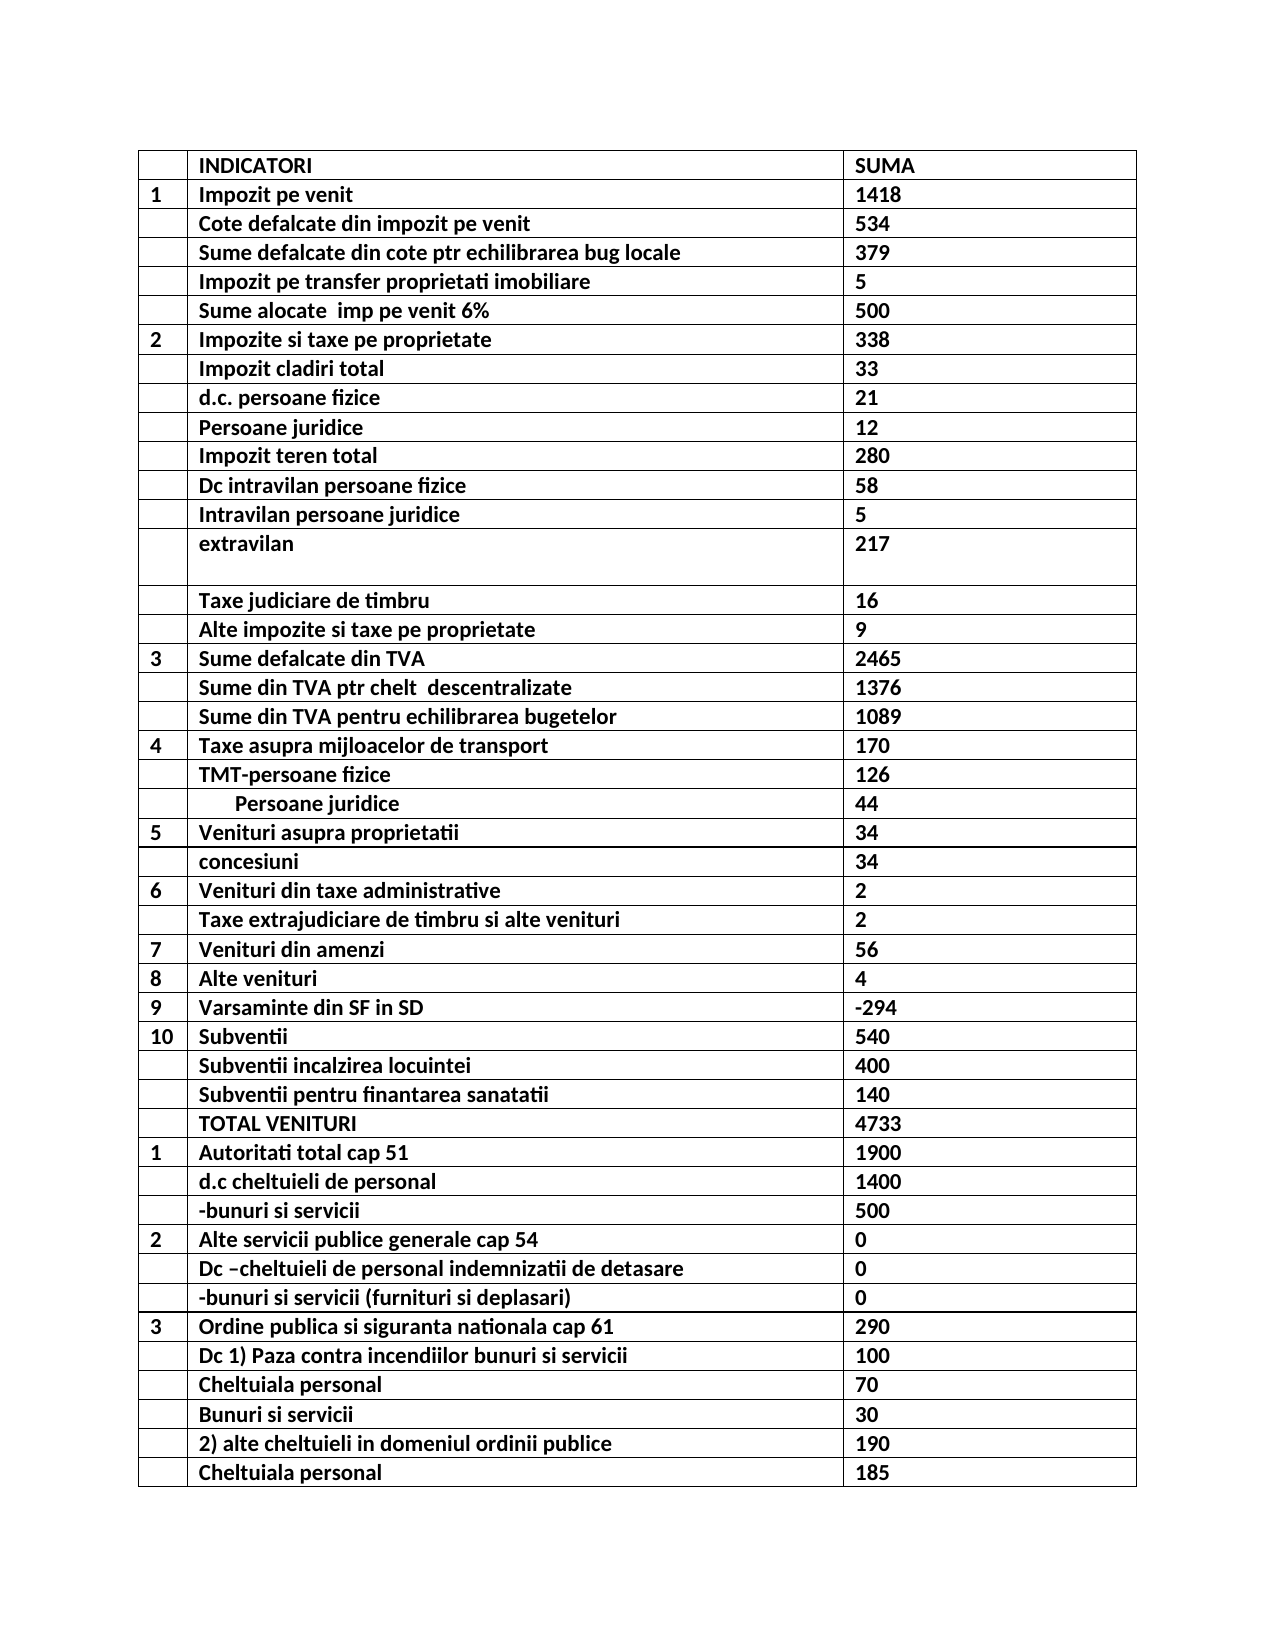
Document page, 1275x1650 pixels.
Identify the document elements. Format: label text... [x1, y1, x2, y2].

table_cell [139, 529, 187, 585]
table_cell Taxe extrajudiciare de timbru si alte venituri [188, 906, 843, 934]
table_cell Persoane juridice [188, 413, 843, 441]
table_cell [139, 500, 187, 528]
table_cell [139, 413, 187, 441]
table_cell 540 [844, 1022, 1136, 1050]
table_cell 1 [139, 180, 187, 208]
table_cell 0 [844, 1225, 1136, 1253]
table_cell Intravilan persoane juridice [188, 500, 843, 528]
table_cell 190 [844, 1429, 1136, 1457]
table_cell 12 [844, 413, 1136, 441]
table_cell 1 [139, 1138, 187, 1166]
table_cell Impozit pe transfer proprietati imobiliare [188, 267, 843, 295]
table_cell [139, 296, 187, 324]
table_cell 4 [844, 964, 1136, 992]
table_cell 400 [844, 1051, 1136, 1079]
table_cell [139, 760, 187, 788]
table_cell 34 [844, 848, 1136, 876]
table_cell 33 [844, 355, 1136, 382]
table_cell 1418 [844, 180, 1136, 208]
table_cell 290 [844, 1313, 1136, 1341]
table_cell 2465 [844, 644, 1136, 672]
table_cell 5 [139, 819, 187, 846]
table_cell 6 [139, 877, 187, 904]
table_cell 1376 [844, 673, 1136, 701]
table_cell 280 [844, 442, 1136, 470]
table_cell 100 [844, 1342, 1136, 1369]
table_cell [139, 615, 187, 643]
table_cell [139, 1167, 187, 1195]
table_cell [139, 209, 187, 237]
table_cell TMT-persoane fizice [188, 760, 843, 788]
table_cell Sume defalcate din TVA [188, 644, 843, 672]
table_cell Ordine publica si siguranta nationala cap 61 [188, 1313, 843, 1341]
table_cell TOTAL VENITURI [188, 1109, 843, 1137]
table_cell 140 [844, 1080, 1136, 1108]
table_cell 2) alte cheltuieli in domeniul ordinii publice [188, 1429, 843, 1457]
table_cell 3 [139, 644, 187, 672]
table_cell Dc 1) Paza contra incendiilor bunuri si servicii [188, 1342, 843, 1369]
table_cell [139, 238, 187, 266]
table_cell 5 [844, 500, 1136, 528]
table_cell Subventii pentru finantarea sanatatii [188, 1080, 843, 1108]
table_cell [139, 673, 187, 701]
table_cell [139, 1458, 187, 1486]
table_cell Bunuri si servicii [188, 1400, 843, 1428]
table_cell Persoane juridice [188, 789, 843, 817]
table_cell -bunuri si servicii (furnituri si deplasari) [188, 1284, 843, 1311]
table_cell [139, 1051, 187, 1079]
table_cell Subventii incalzirea locuintei [188, 1051, 843, 1079]
table_cell 4733 [844, 1109, 1136, 1137]
table_cell 70 [844, 1371, 1136, 1399]
table_cell Varsaminte din SF in SD [188, 993, 843, 1021]
table_cell [139, 1284, 187, 1311]
table_cell [139, 355, 187, 382]
table_cell [139, 586, 187, 614]
table_cell Dc –cheltuieli de personal indemnizatii de detasare [188, 1254, 843, 1282]
table_cell 4 [139, 731, 187, 759]
table_cell Cheltuiala personal [188, 1371, 843, 1399]
table_cell Cheltuiala personal [188, 1458, 843, 1486]
table_cell Sume din TVA pentru echilibrarea bugetelor [188, 702, 843, 730]
table_cell [139, 1371, 187, 1399]
table_cell 9 [139, 993, 187, 1021]
table_cell 44 [844, 789, 1136, 817]
table_cell d.c cheltuieli de personal [188, 1167, 843, 1195]
table_cell Taxe asupra mijloacelor de transport [188, 731, 843, 759]
table_cell [139, 471, 187, 499]
table_cell 500 [844, 296, 1136, 324]
table_cell [139, 442, 187, 470]
table_header [139, 151, 187, 179]
table_cell 2 [139, 325, 187, 353]
table_cell 7 [139, 935, 187, 963]
table_cell [139, 1342, 187, 1369]
table_cell 500 [844, 1196, 1136, 1224]
table_cell 5 [844, 267, 1136, 295]
table_cell Impozit pe venit [188, 180, 843, 208]
table_cell [139, 906, 187, 934]
table_cell Alte impozite si taxe pe proprietate [188, 615, 843, 643]
table_cell Alte servicii publice generale cap 54 [188, 1225, 843, 1253]
table_cell Subventii [188, 1022, 843, 1050]
table_cell Venituri din amenzi [188, 935, 843, 963]
table_cell -294 [844, 993, 1136, 1021]
table_cell 0 [844, 1254, 1136, 1282]
table_cell [139, 1400, 187, 1428]
table_cell [139, 789, 187, 817]
table_cell 1089 [844, 702, 1136, 730]
table_cell [139, 384, 187, 412]
table_cell Impozit teren total [188, 442, 843, 470]
table_cell 16 [844, 586, 1136, 614]
table_cell [139, 1109, 187, 1137]
table_cell 2 [844, 877, 1136, 904]
table_cell 534 [844, 209, 1136, 237]
table_cell [139, 1196, 187, 1224]
table_cell 58 [844, 471, 1136, 499]
table_cell Cote defalcate din impozit pe venit [188, 209, 843, 237]
table_cell 170 [844, 731, 1136, 759]
table_cell 9 [844, 615, 1136, 643]
table_cell 21 [844, 384, 1136, 412]
table_cell 126 [844, 760, 1136, 788]
table_cell 1900 [844, 1138, 1136, 1166]
table_cell d.c. persoane fizice [188, 384, 843, 412]
table_cell 3 [139, 1313, 187, 1341]
table_cell 217 [844, 529, 1136, 585]
table_cell Dc intravilan persoane fizice [188, 471, 843, 499]
table_cell 338 [844, 325, 1136, 353]
table_cell [139, 1080, 187, 1108]
table_cell Venituri asupra proprietatii [188, 819, 843, 846]
table_cell [139, 1254, 187, 1282]
table_cell Alte venituri [188, 964, 843, 992]
table_cell 185 [844, 1458, 1136, 1486]
table_cell 30 [844, 1400, 1136, 1428]
table_cell 56 [844, 935, 1136, 963]
table_cell Venituri din taxe administrative [188, 877, 843, 904]
table_cell 10 [139, 1022, 187, 1050]
table_cell [139, 702, 187, 730]
table_cell [139, 848, 187, 876]
table_cell 2 [844, 906, 1136, 934]
table_cell concesiuni [188, 848, 843, 876]
table_cell -bunuri si servicii [188, 1196, 843, 1224]
table_cell 0 [844, 1284, 1136, 1311]
table_cell Sume din TVA ptr chelt descentralizate [188, 673, 843, 701]
table_header SUMA [844, 151, 1136, 179]
table_cell Sume defalcate din cote ptr echilibrarea bug locale [188, 238, 843, 266]
table_cell extravilan [188, 529, 843, 585]
table_cell 379 [844, 238, 1136, 266]
table_cell 2 [139, 1225, 187, 1253]
table_cell Sume alocate imp pe venit 6% [188, 296, 843, 324]
table_header INDICATORI [188, 151, 843, 179]
table_cell [139, 1429, 187, 1457]
table_cell [139, 267, 187, 295]
table_cell Taxe judiciare de timbru [188, 586, 843, 614]
table_cell Autoritati total cap 51 [188, 1138, 843, 1166]
table_cell 1400 [844, 1167, 1136, 1195]
table_cell Impozite si taxe pe proprietate [188, 325, 843, 353]
table_cell 34 [844, 819, 1136, 846]
table_cell Impozit cladiri total [188, 355, 843, 382]
table_cell 8 [139, 964, 187, 992]
